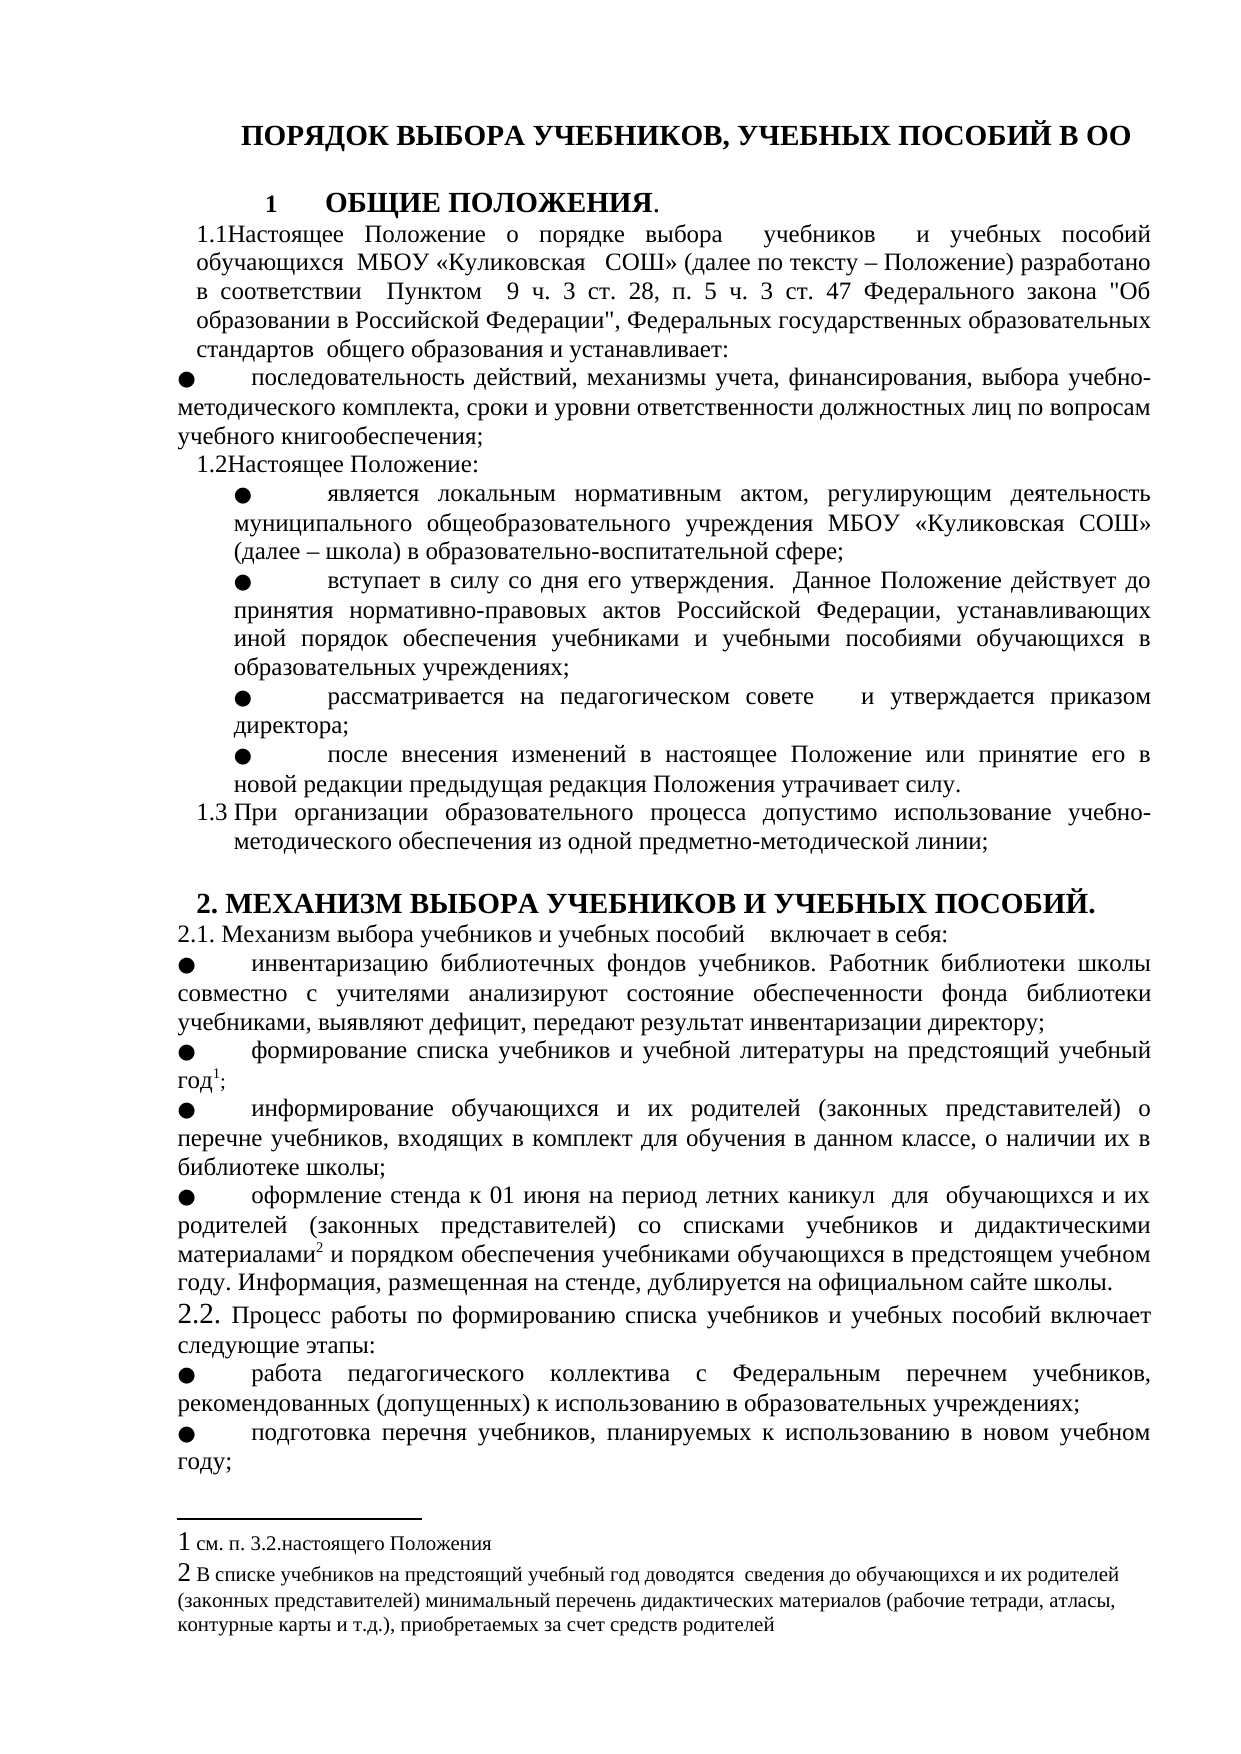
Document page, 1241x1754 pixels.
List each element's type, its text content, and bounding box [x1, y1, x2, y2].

list последовательность действий, механизмы учета, финансирования, выбора учебно-методического комплекта, сроки и уровни ответственности должностных лиц по вопросам учебного книгообеспечения; [177, 362, 1152, 449]
list подготовка перечня учебников, планируемых к использованию в новом учебном году; [177, 1417, 1152, 1475]
list информирование обучающихся и их родителей (законных представителей) о перечне учебников, входящих в комплект для обучения в данном классе, о наличии их в библиотеке школы; [177, 1093, 1152, 1181]
list ОБЩИЕ ПОЛОЖЕНИЯ. [221, 185, 1152, 219]
text 2.1. Механизм выбора учебников и учебных пособий включает в себя: [177, 919, 1152, 948]
text 1.1Настоящее Положение о порядке выбора учебников и учебных пособий обучающихся МБОУ «Куликовская СОШ» (далее по тексту – Положение) разработано в соответствии Пунктом 9 ч. 3 ст. 28, п. 5 ч. 3 ст. 47 Федерального закона "Об образовании в Российской Федерации", Федеральных государственных образовательных стандартов общего образования и устанавливает: [196, 219, 1152, 362]
list вступает в силу со дня его утверждения. Данное Положение действует до принятия нормативно-правовых актов Российской Федерации, устанавливающих иной порядок обеспечения учебниками и учебными пособиями обучающихся в образовательных учреждениях; [233, 565, 1152, 681]
list является локальным нормативным актом, регулирующим деятельность муниципального общеобразовательного учреждения МБОУ «Куликовская СОШ» (далее – школа) в образовательно-воспитательной сфере; [233, 478, 1152, 565]
list работа педагогического коллектива с Федеральным перечнем учебников, рекомендованных (допущенных) к использованию в образовательных учреждениях; [177, 1358, 1152, 1417]
list инвентаризацию библиотечных фондов учебников. Работник библиотеки школы совместно с учителями анализируют состояние обеспеченности фонда библиотеки учебниками, выявляют дефицит, передают результат инвентаризации директору; [177, 948, 1152, 1035]
list При организации образовательного процесса допустимо использование учебно-методического обеспечения из одной предметно-методической линии; [196, 797, 1152, 855]
text 2.2. Процесс работы по формированию списка учебников и учебных пособий включает следующие этапы: [177, 1296, 1152, 1358]
list после внесения изменений в настоящее Положение или принятие его в новой редакции предыдущая редакция Положения утрачивает силу. [233, 739, 1152, 797]
text ПОРЯДОК ВЫБОРА УЧЕБНИКОВ, УЧЕБНЫХ ПОСОБИЙ В ОО [221, 118, 1152, 152]
list оформление стенда к 01 июня на период летних каникул для обучающихся и их родителей (законных представителей) со списками учебников и дидактическими материалами и порядком обеспечения учебниками обучающихся в предстоящем учебном году. Информация, размещенная на стенде, дублируется на официальном сайте школы. [177, 1181, 1152, 1296]
text 2. МЕХАНИЗМ ВЫБОРА УЧЕБНИКОВ И УЧЕБНЫХ ПОСОБИЙ. [196, 886, 1152, 919]
list рассматривается на педагогическом совете и утверждается приказом директора; [233, 681, 1152, 739]
text 1.2Настоящее Положение: [196, 449, 1152, 478]
list формирование списка учебников и учебной литературы на предстоящий учебный год; [177, 1035, 1152, 1093]
